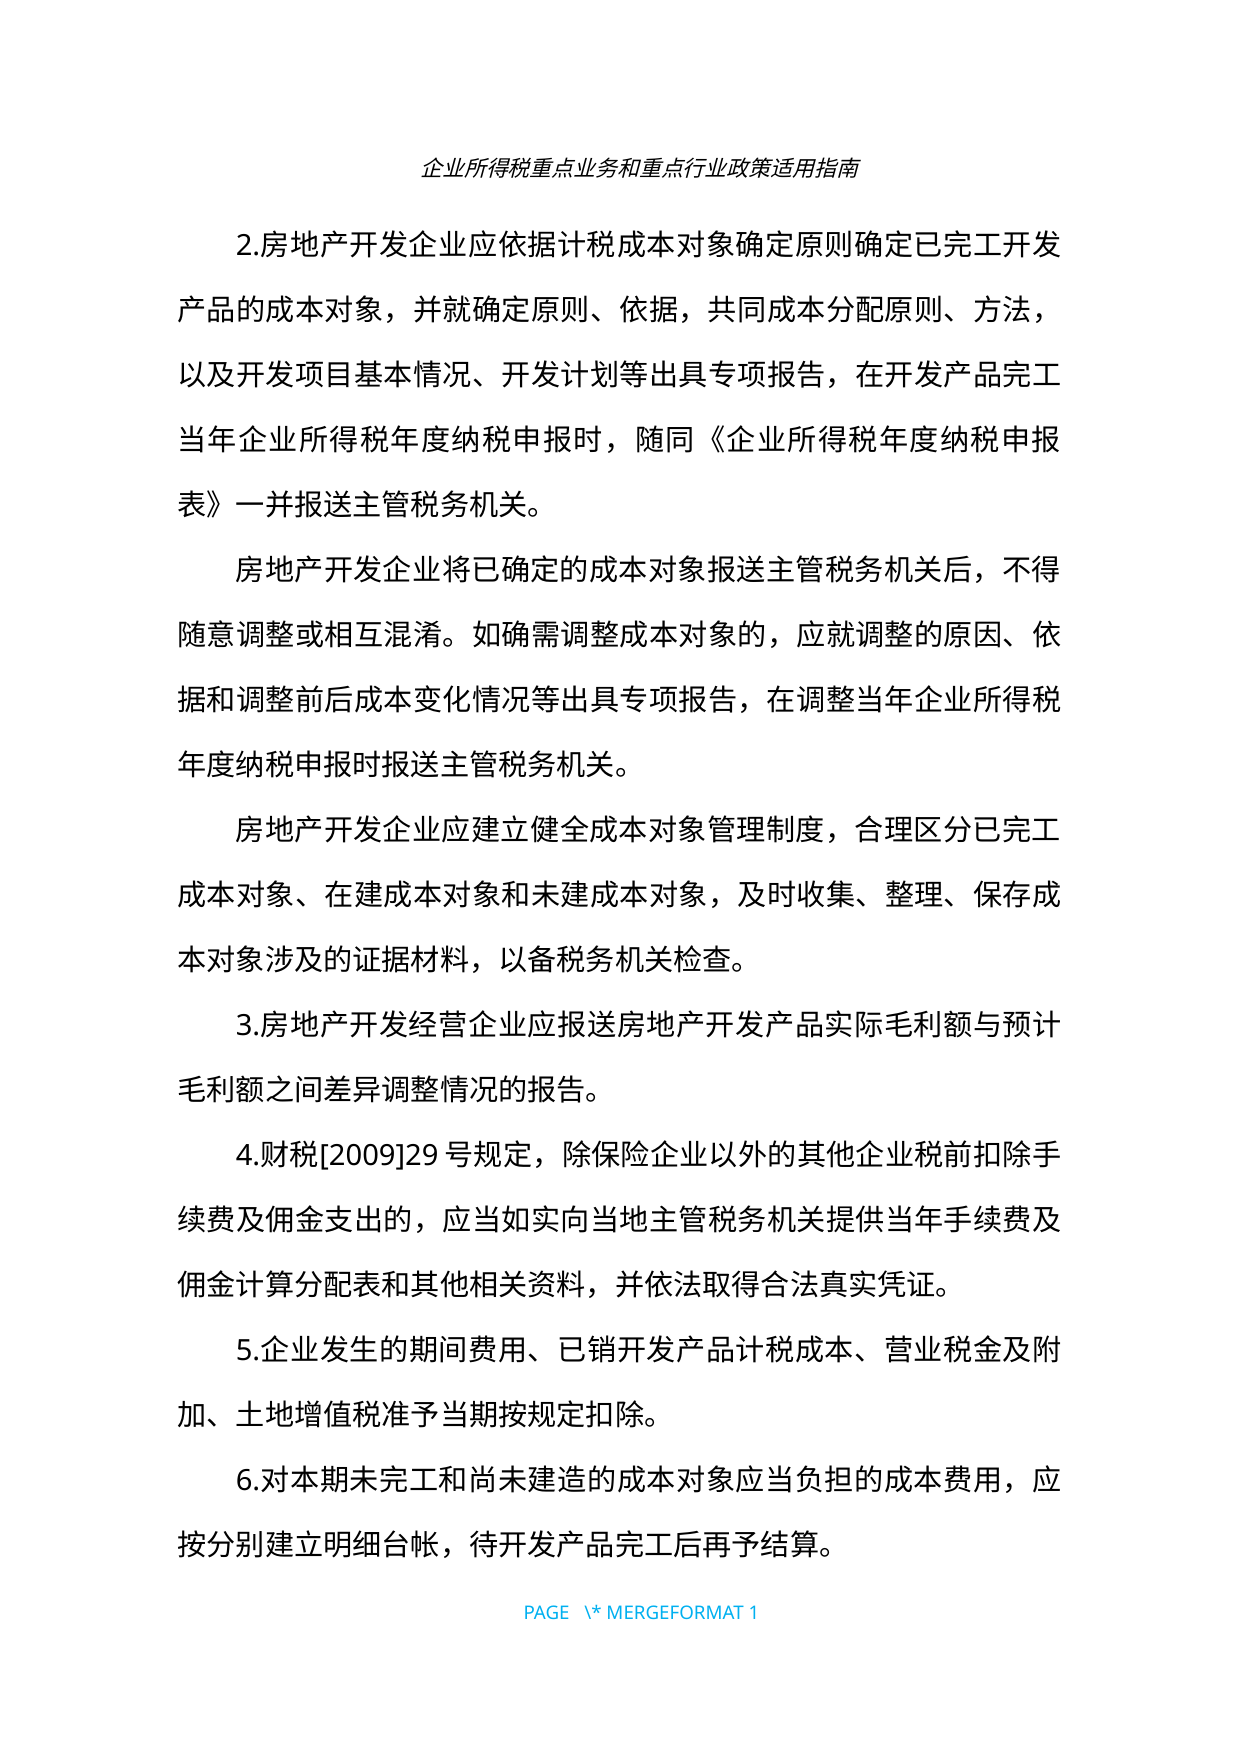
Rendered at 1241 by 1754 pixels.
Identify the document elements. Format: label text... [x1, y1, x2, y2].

text 6.对本期未完工和尚未建造的成本对象应当负担的成本费用，应按分别建立明细台帐，待开发产品完工后再予结算。 [177, 1445, 1063, 1575]
text 4.财税[2009]29号规定，除保险企业以外的其他企业税前扣除手续费及佣金支出的，应当如实向当地主管税务机关提供当年手续费及佣金计算分配表和其他相关资料，并依法取得合法真实凭证。 [177, 1120, 1063, 1315]
text 房地产开发企业将已确定的成本对象报送主管税务机关后，不得随意调整或相互混淆。如确需调整成本对象的，应就调整的原因、依据和调整前后成本变化情况等出具专项报告，在调整当年企业所得税年度纳税申报时报送主管税务机关。 [177, 535, 1063, 795]
text 3.房地产开发经营企业应报送房地产开发产品实际毛利额与预计毛利额之间差异调整情况的报告。 [177, 990, 1063, 1120]
text 5.企业发生的期间费用、已销开发产品计税成本、营业税金及附加、土地增值税准予当期按规定扣除。 [177, 1315, 1063, 1445]
text 2.房地产开发企业应依据计税成本对象确定原则确定已完工开发产品的成本对象，并就确定原则、依据，共同成本分配原则、方法，以及开发项目基本情况、开发计划等出具专项报告，在开发产品完工当年企业所得税年度纳税申报时，随同《企业所得税年度纳税申报表》一并报送主管税务机关。 [177, 210, 1063, 535]
text 房地产开发企业应建立健全成本对象管理制度，合理区分已完工成本对象、在建成本对象和未建成本对象，及时收集、整理、保存成本对象涉及的证据材料，以备税务机关检查。 [177, 795, 1063, 990]
